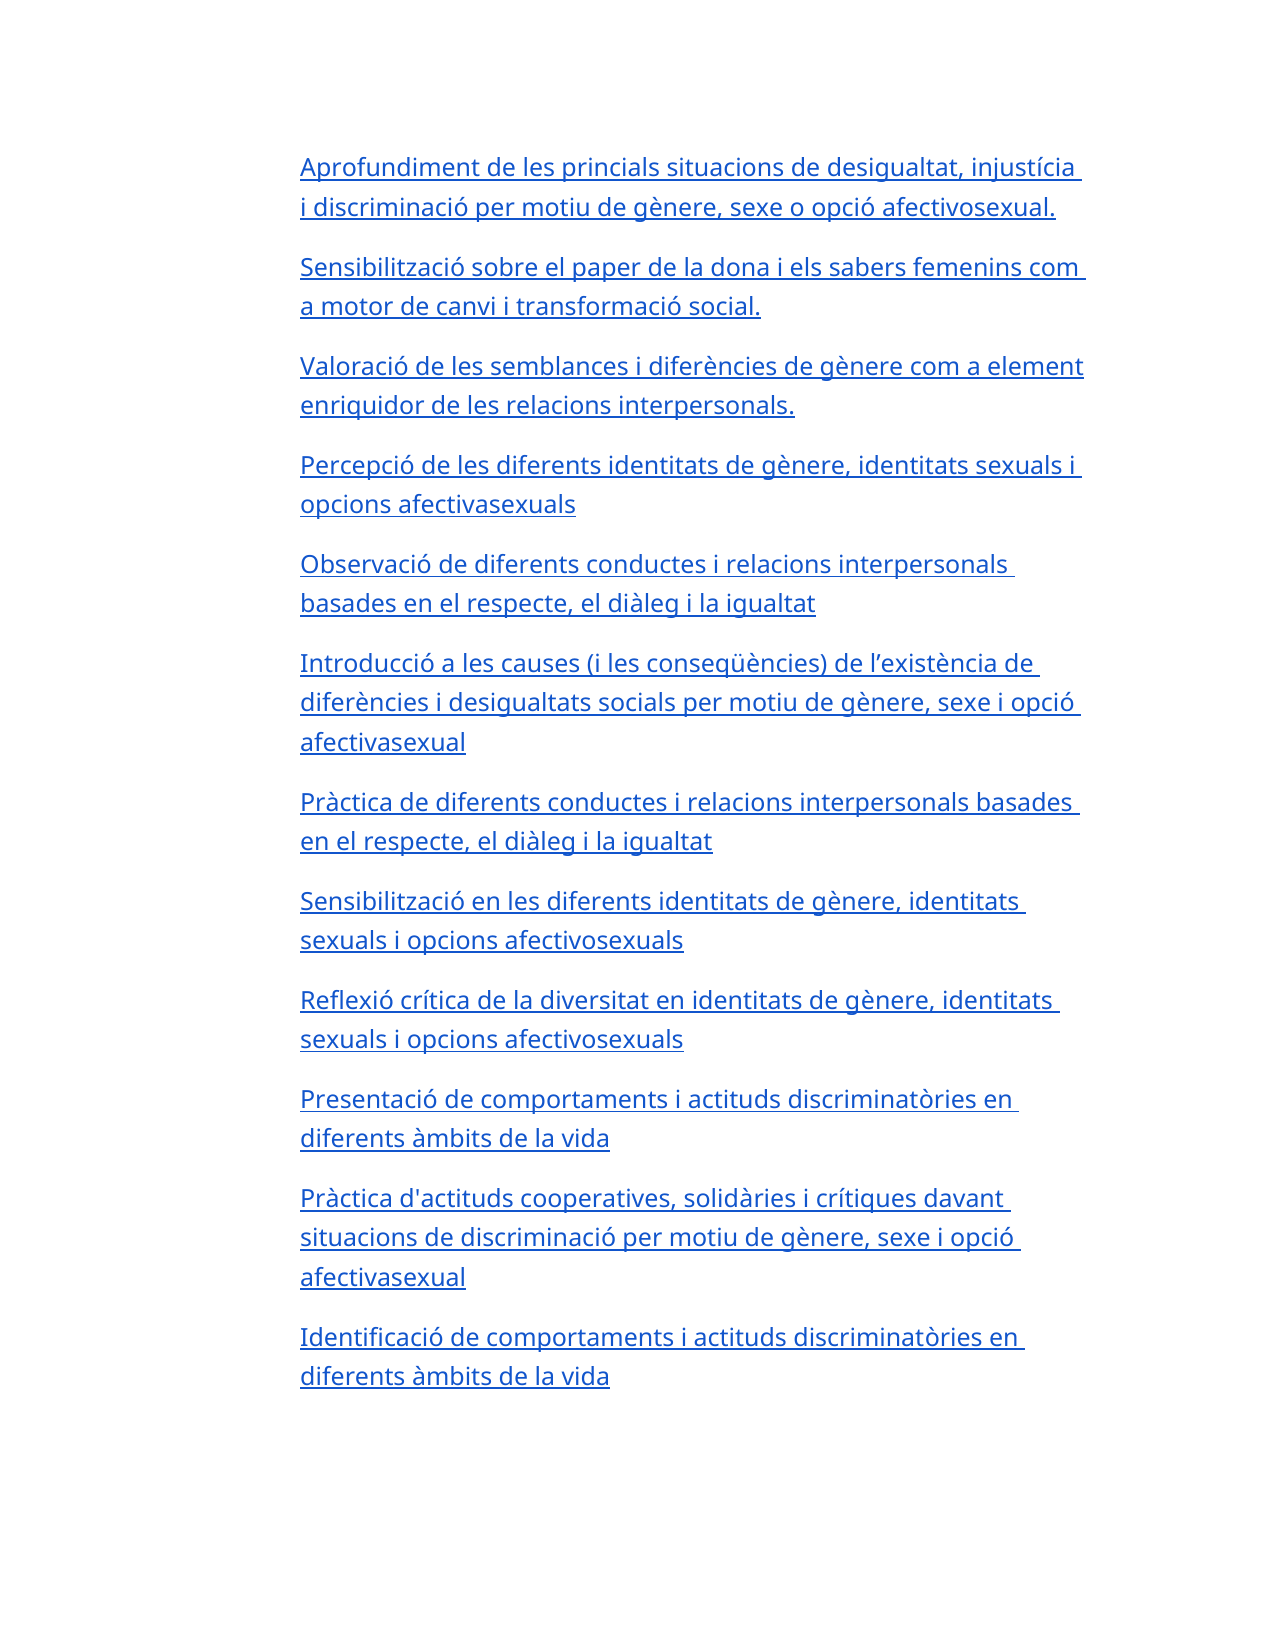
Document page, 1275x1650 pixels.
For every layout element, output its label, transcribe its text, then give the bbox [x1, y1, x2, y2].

text Observació de diferents conductes i relacions interpersonals basades en el respecte, el diàleg i la igualtat [300, 547, 1087, 620]
text Pràctica de diferents conductes i relacions interpersonals basades en el respecte, el diàleg i la igualtat [300, 784, 1087, 857]
text Sensibilització en les diferents identitats de gènere, identitats sexuals i opcions afectivosexuals [300, 883, 1087, 957]
text Reflexió crítica de la diversitat en identitats de gènere, identitats sexuals i opcions afectivosexuals [300, 982, 1087, 1056]
text Pràctica d'actituds cooperatives, solidàries i crítiques davant situacions de discriminació per motiu de gènere, sexe i opció afectivasexual [300, 1181, 1087, 1293]
text Valoració de les semblances i diferències de gènere com a element enriquidor de les relacions interpersonals. [300, 348, 1087, 422]
text Sensibilització sobre el paper de la dona i els sabers femenins com a motor de canvi i transformació social. [300, 249, 1087, 322]
text Introducció a les causes (i les conseqüències) de l’existència de diferències i desigualtats socials per motiu de gènere, sexe i opció afectivasexual [300, 646, 1087, 758]
text Identificació de comportaments i actituds discriminatòries en diferents àmbits de la vida [300, 1319, 1087, 1392]
text Presentació de comportaments i actituds discriminatòries en diferents àmbits de la vida [300, 1082, 1087, 1155]
text Aprofundiment de les princials situacions de desigualtat, injustícia i discriminació per motiu de gènere, sexe o opció afectivosexual. [300, 150, 1087, 223]
text Percepció de les diferents identitats de gènere, identitats sexuals i opcions afectivasexuals [300, 447, 1087, 521]
